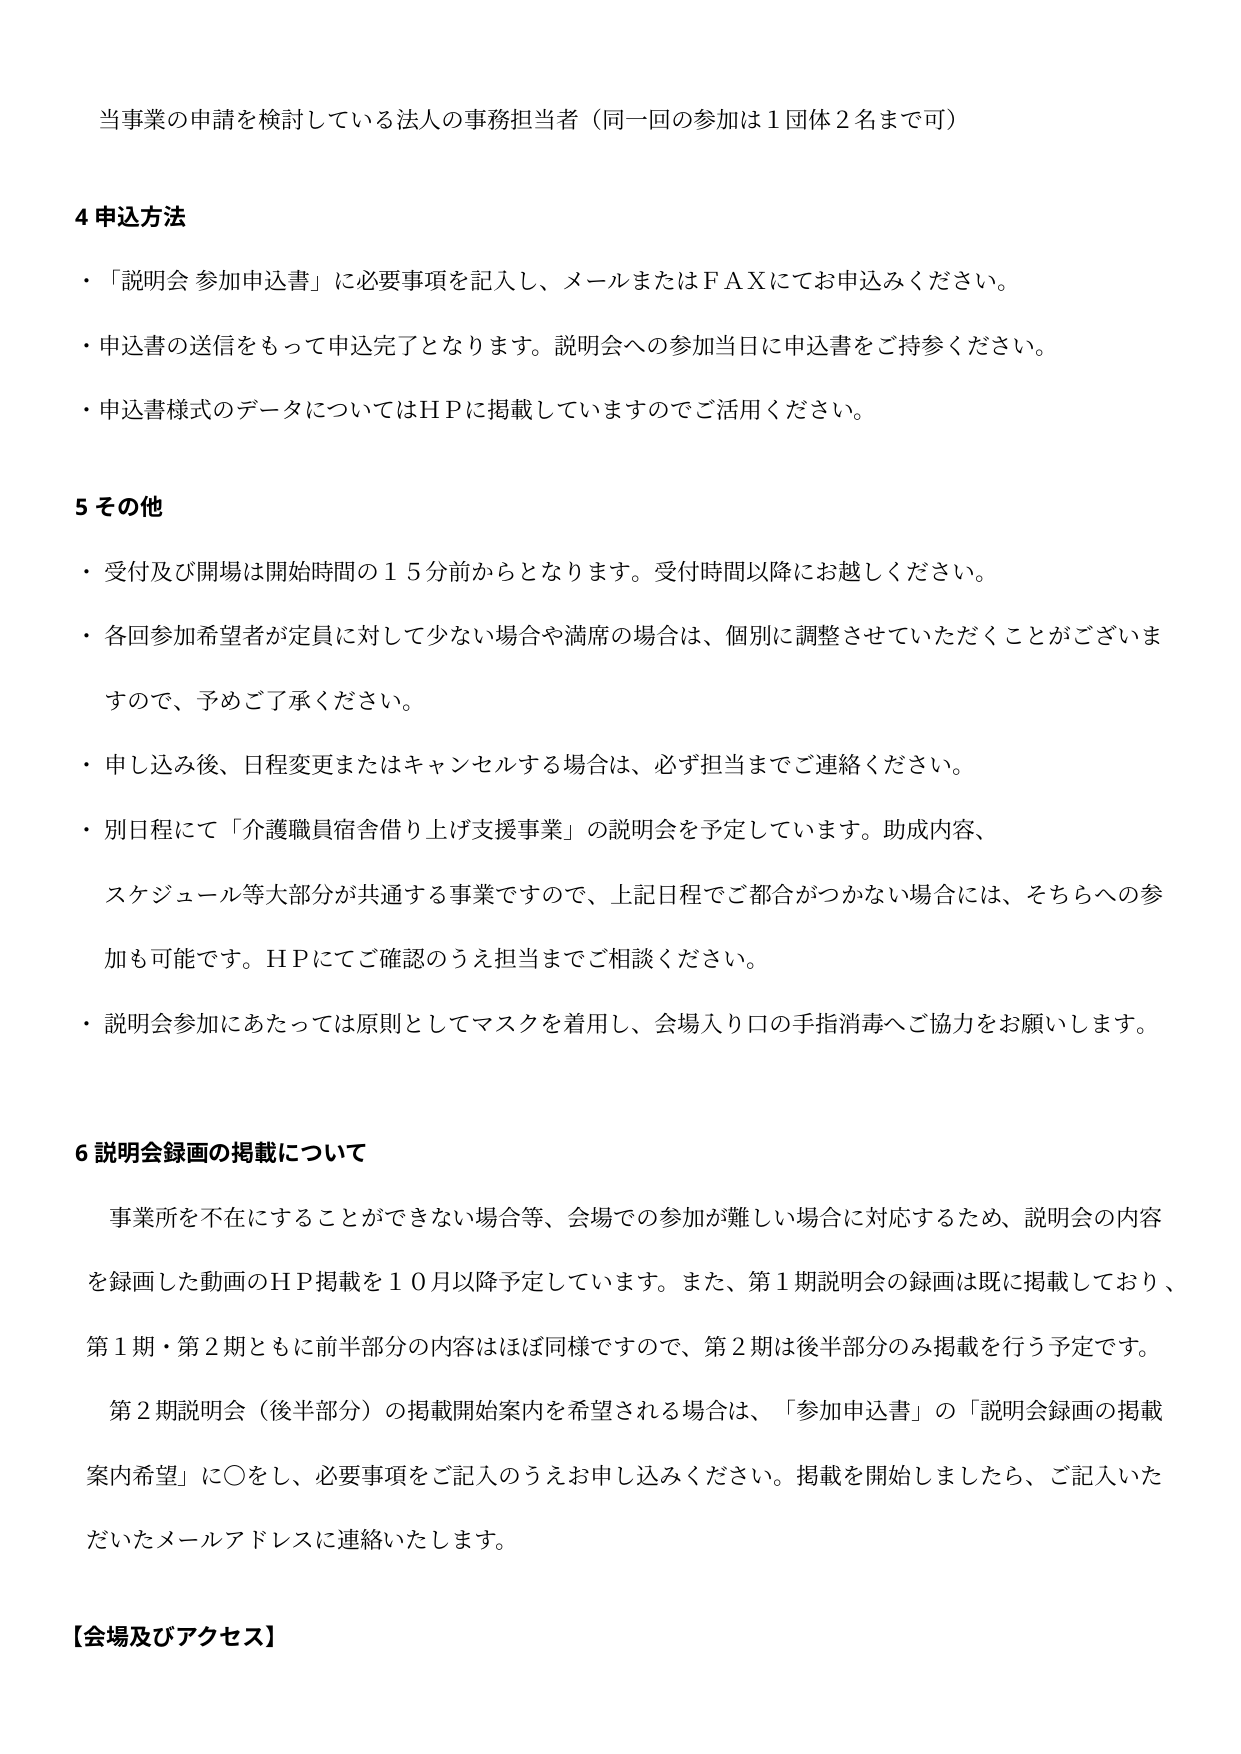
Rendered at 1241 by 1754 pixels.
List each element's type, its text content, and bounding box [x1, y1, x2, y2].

text ・「説明会 参加申込書」に必要事項を記入し、メールまたはＦＡＸにてお申込みください。 [75, 247, 1165, 312]
list 別日程にて「介護職員宿舎借り上げ支援事業」の説明会を予定しています。助成内容、 [75, 796, 1165, 861]
text 【会場及びアクセス】 [60, 1603, 1165, 1668]
text 当事業の申請を検討している法人の事務担当者（同一回の参加は１団体２名まで可） [75, 86, 1165, 150]
list 申し込み後、日程変更またはキャンセルする場合は、必ず担当までご連絡ください。 [75, 732, 1165, 796]
text ・申込書様式のデータについてはＨＰに掲載していますのでご活用ください。 [75, 376, 1165, 441]
text 4 申込方法 [75, 183, 1165, 247]
list 受付及び開場は開始時間の１５分前からとなります。受付時間以降にお越しください。 [75, 538, 1165, 602]
list スケジュール等大部分が共通する事業ですので、上記日程でご都合がつかない場合には、そちらへの参加も可能です。ＨＰにてご確認のうえ担当までご相談ください。 [104, 861, 1165, 990]
list 説明会参加にあたっては原則としてマスクを着用し、会場入り口の手指消毒へご協力をお願いします。 [75, 990, 1165, 1054]
text 5 その他 [75, 473, 1165, 538]
text 第２期説明会（後半部分）の掲載開始案内を希望される場合は、「参加申込書」の「説明会録画の掲載案内希望」に〇をし、必要事項をご記入のうえお申し込みください。掲載を開始しましたら、ご記入いただいたメールアドレスに連絡いたします。 [86, 1377, 1165, 1571]
text 事業所を不在にすることができない場合等、会場での参加が難しい場合に対応するため、説明会の内容を録画した動画のＨＰ掲載を１０月以降予定しています。また、第１期説明会の録画は既に掲載しており、第１期・第２期ともに前半部分の内容はほぼ同様ですので、第２期は後半部分のみ掲載を行う予定です。 [86, 1184, 1165, 1377]
text 6 説明会録画の掲載について [75, 1119, 1165, 1184]
list 各回参加希望者が定員に対して少ない場合や満席の場合は、個別に調整させていただくことがございますので、予めご了承ください。 [75, 602, 1165, 732]
text ・申込書の送信をもって申込完了となります。説明会への参加当日に申込書をご持参ください。 [75, 312, 1165, 376]
